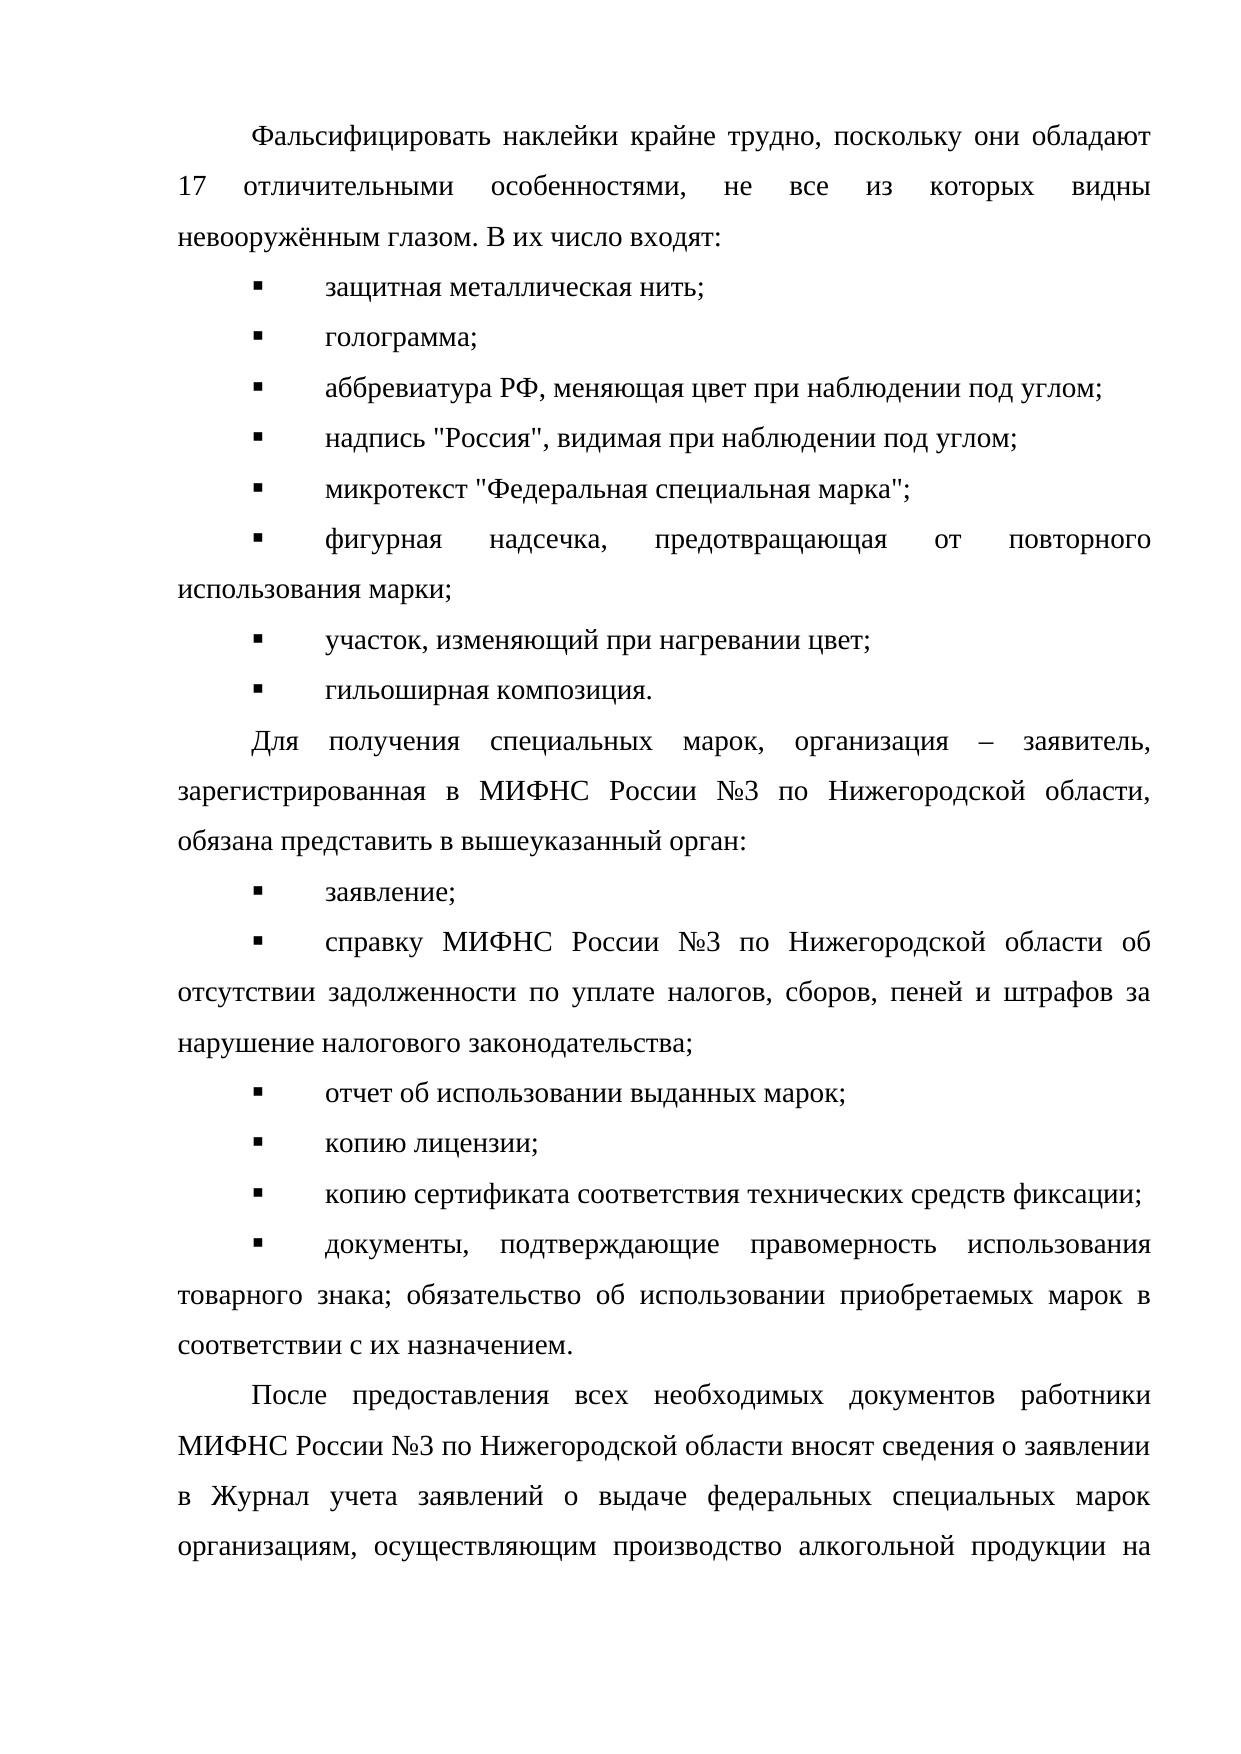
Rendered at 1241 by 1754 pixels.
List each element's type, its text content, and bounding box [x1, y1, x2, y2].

text Для получения специальных марок, организация – заявитель, зарегистрированная в МИФНС России №3 по Нижегородской области, обязана представить в вышеуказанный орган: [177, 723, 1152, 857]
list голограмма; [177, 319, 1152, 353]
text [177, 1377, 1152, 1562]
list надпись "Россия", видимая при наблюдении под углом; [177, 420, 1152, 454]
list фигурная надсечка, предотвращающая от повторного использования марки; [177, 521, 1152, 605]
list отчет об использовании выданных марок; [177, 1075, 1152, 1109]
list заявление; [177, 874, 1152, 907]
list документы, подтверждающие правомерность использования товарного знака; обязательство об использовании приобретаемых марок в соответствии с их назначением. [177, 1226, 1152, 1361]
list гильоширная композиция. [177, 672, 1152, 706]
list микротекст "Федеральная специальная марка"; [177, 471, 1152, 504]
list защитная металлическая нить; [177, 269, 1152, 303]
text Фальсифицировать наклейки крайне трудно, поскольку они обладают 17 отличительными особенностями, не все из которых видны невооружённым глазом. В их число входят: [177, 118, 1152, 252]
list копию лицензии; [177, 1126, 1152, 1159]
list справку МИФНС России №3 по Нижегородской области об отсутствии задолженности по уплате налогов, сборов, пеней и штрафов за нарушение налогового законодательства; [177, 924, 1152, 1058]
list копию сертификата соответствия технических средств фиксации; [177, 1176, 1152, 1209]
list участок, изменяющий при нагревании цвет; [177, 622, 1152, 656]
list аббревиатура РФ, меняющая цвет при наблюдении под углом; [177, 370, 1152, 403]
